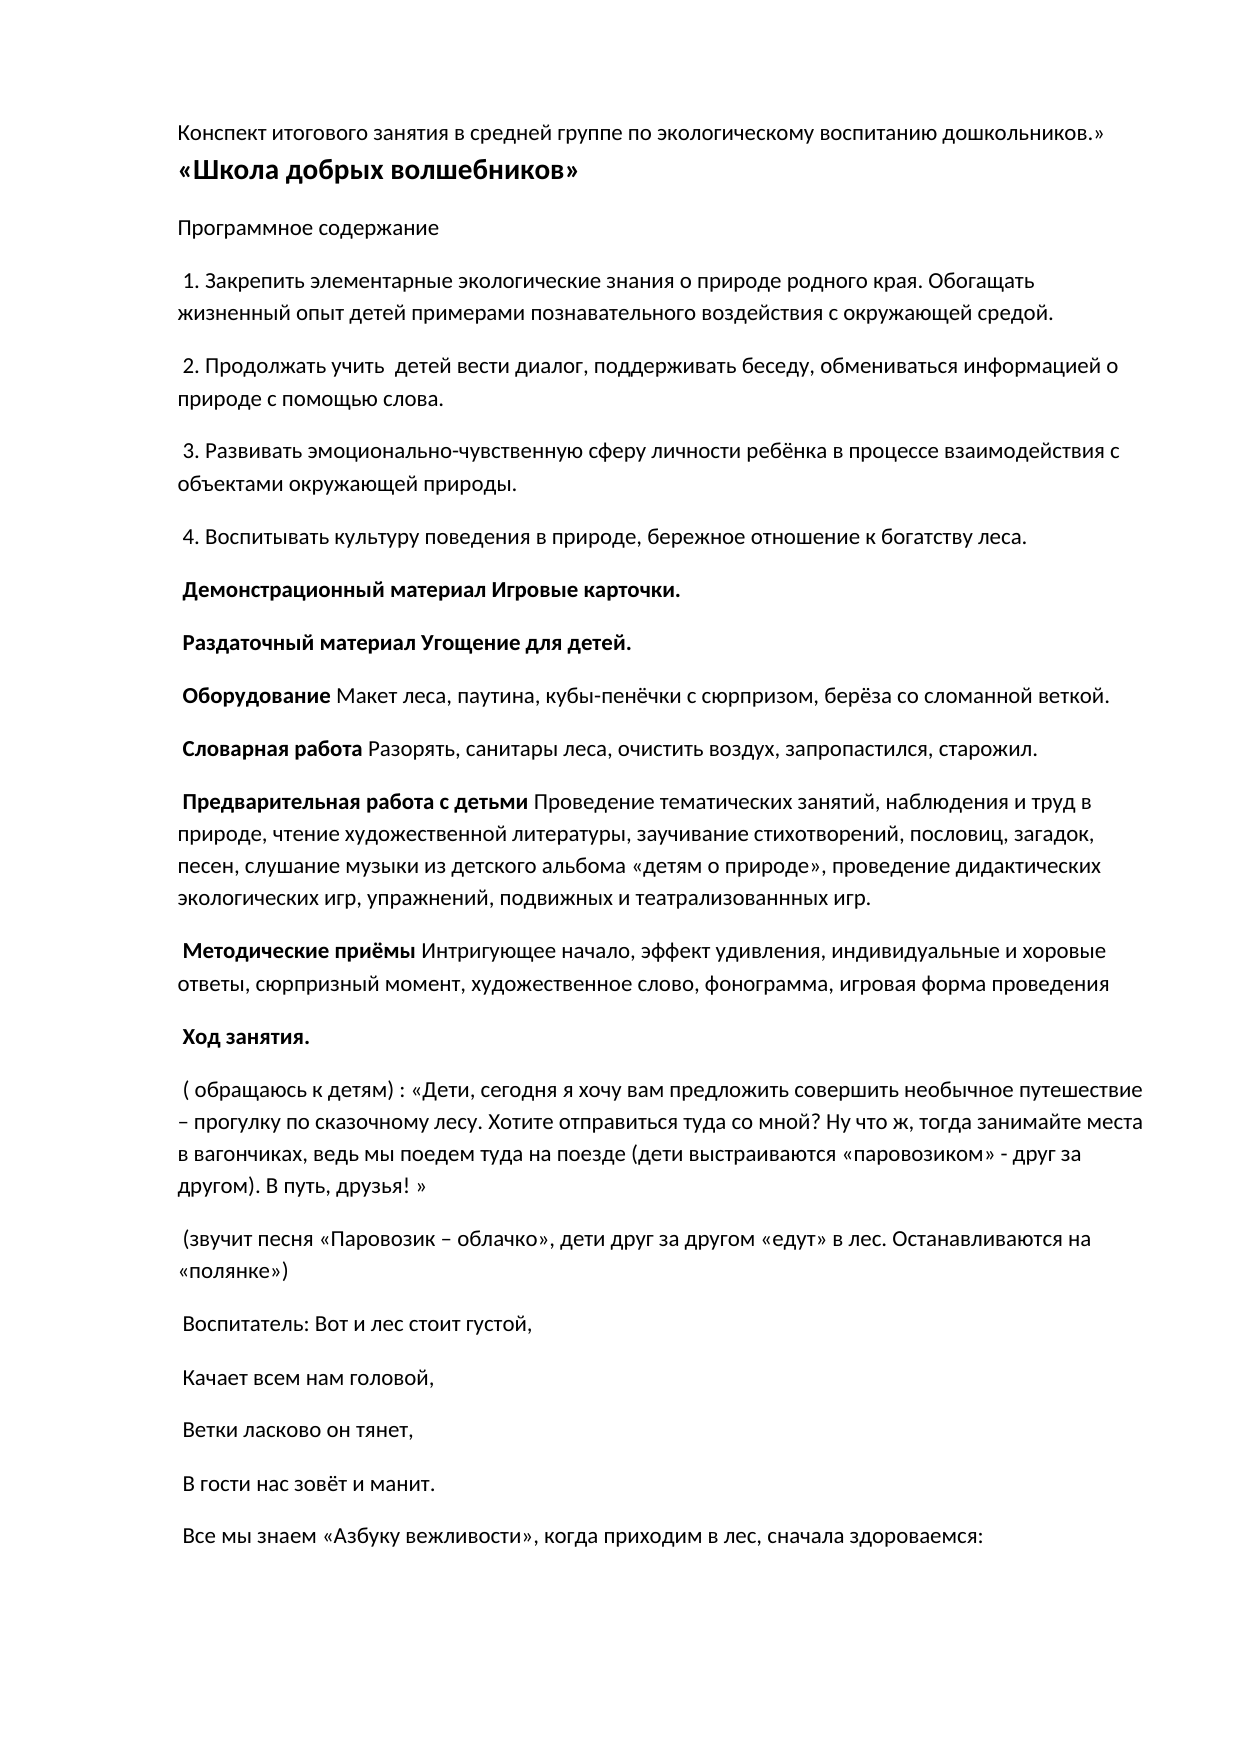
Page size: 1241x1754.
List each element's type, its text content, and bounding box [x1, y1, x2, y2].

text 1. Закрепить элементарные экологические знания о природе родного края. Обогащать жизненный опыт детей примерами познавательного воздействия с окружающей средой. [177, 266, 1152, 326]
text В гости нас зовёт и манит. [177, 1469, 1152, 1497]
text Конспект итогового занятия в средней группе по экологическому воспитанию дошкольников.» «Школа добрых волшебников» [177, 118, 1152, 187]
text Воспитатель: Вот и лес стоит густой, [177, 1309, 1152, 1338]
text 3. Развивать эмоционально-чувственную сферу личности ребёнка в процессе взаимодействия с объектами окружающей природы. [177, 437, 1152, 497]
text Все мы знаем «Азбуку вежливости», когда приходим в лес, сначала здороваемся: [177, 1522, 1152, 1550]
text 2. Продолжать учить детей вести диалог, поддерживать беседу, обмениваться информацией о природе с помощью слова. [177, 351, 1152, 412]
text Качает всем нам головой, [177, 1363, 1152, 1391]
text Демонстрационный материал Игровые карточки. [177, 575, 1152, 603]
text Словарная работа Разорять, санитары леса, очистить воздух, запропастился, старожил. [177, 734, 1152, 762]
text Методические приёмы Интригующее начало, эффект удивления, индивидуальные и хоровые ответы, сюрпризный момент, художественное слово, фонограмма, игровая форма проведения [177, 937, 1152, 997]
text Ход занятия. [177, 1022, 1152, 1050]
text Раздаточный материал Угощение для детей. [177, 628, 1152, 656]
text Предварительная работа с детьми Проведение тематических занятий, наблюдения и труд в природе, чтение художественной литературы, заучивание стихотворений, пословиц, загадок, песен, слушание музыки из детского альбома «детям о природе», проведение дидактических экологических игр, упражнений, подвижных и театрализованнных игр. [177, 787, 1152, 912]
text ( обращаюсь к детям) : «Дети, сегодня я хочу вам предложить совершить необычное путешествие – прогулку по сказочному лесу. Хотите отправиться туда со мной? Ну что ж, тогда занимайте места в вагончиках, ведь мы поедем туда на поезде (дети выстраиваются «паровозиком» - друг за другом). В путь, друзья! » [177, 1075, 1152, 1199]
text Ветки ласково он тянет, [177, 1416, 1152, 1444]
text Программное содержание [177, 213, 1152, 241]
text (звучит песня «Паровозик – облачко», дети друг за другом «едут» в лес. Останавливаются на «полянке») [177, 1224, 1152, 1284]
text 4. Воспитывать культуру поведения в природе, бережное отношение к богатству леса. [177, 522, 1152, 550]
text Оборудование Макет леса, паутина, кубы-пенёчки с сюрпризом, берёза со сломанной веткой. [177, 681, 1152, 709]
